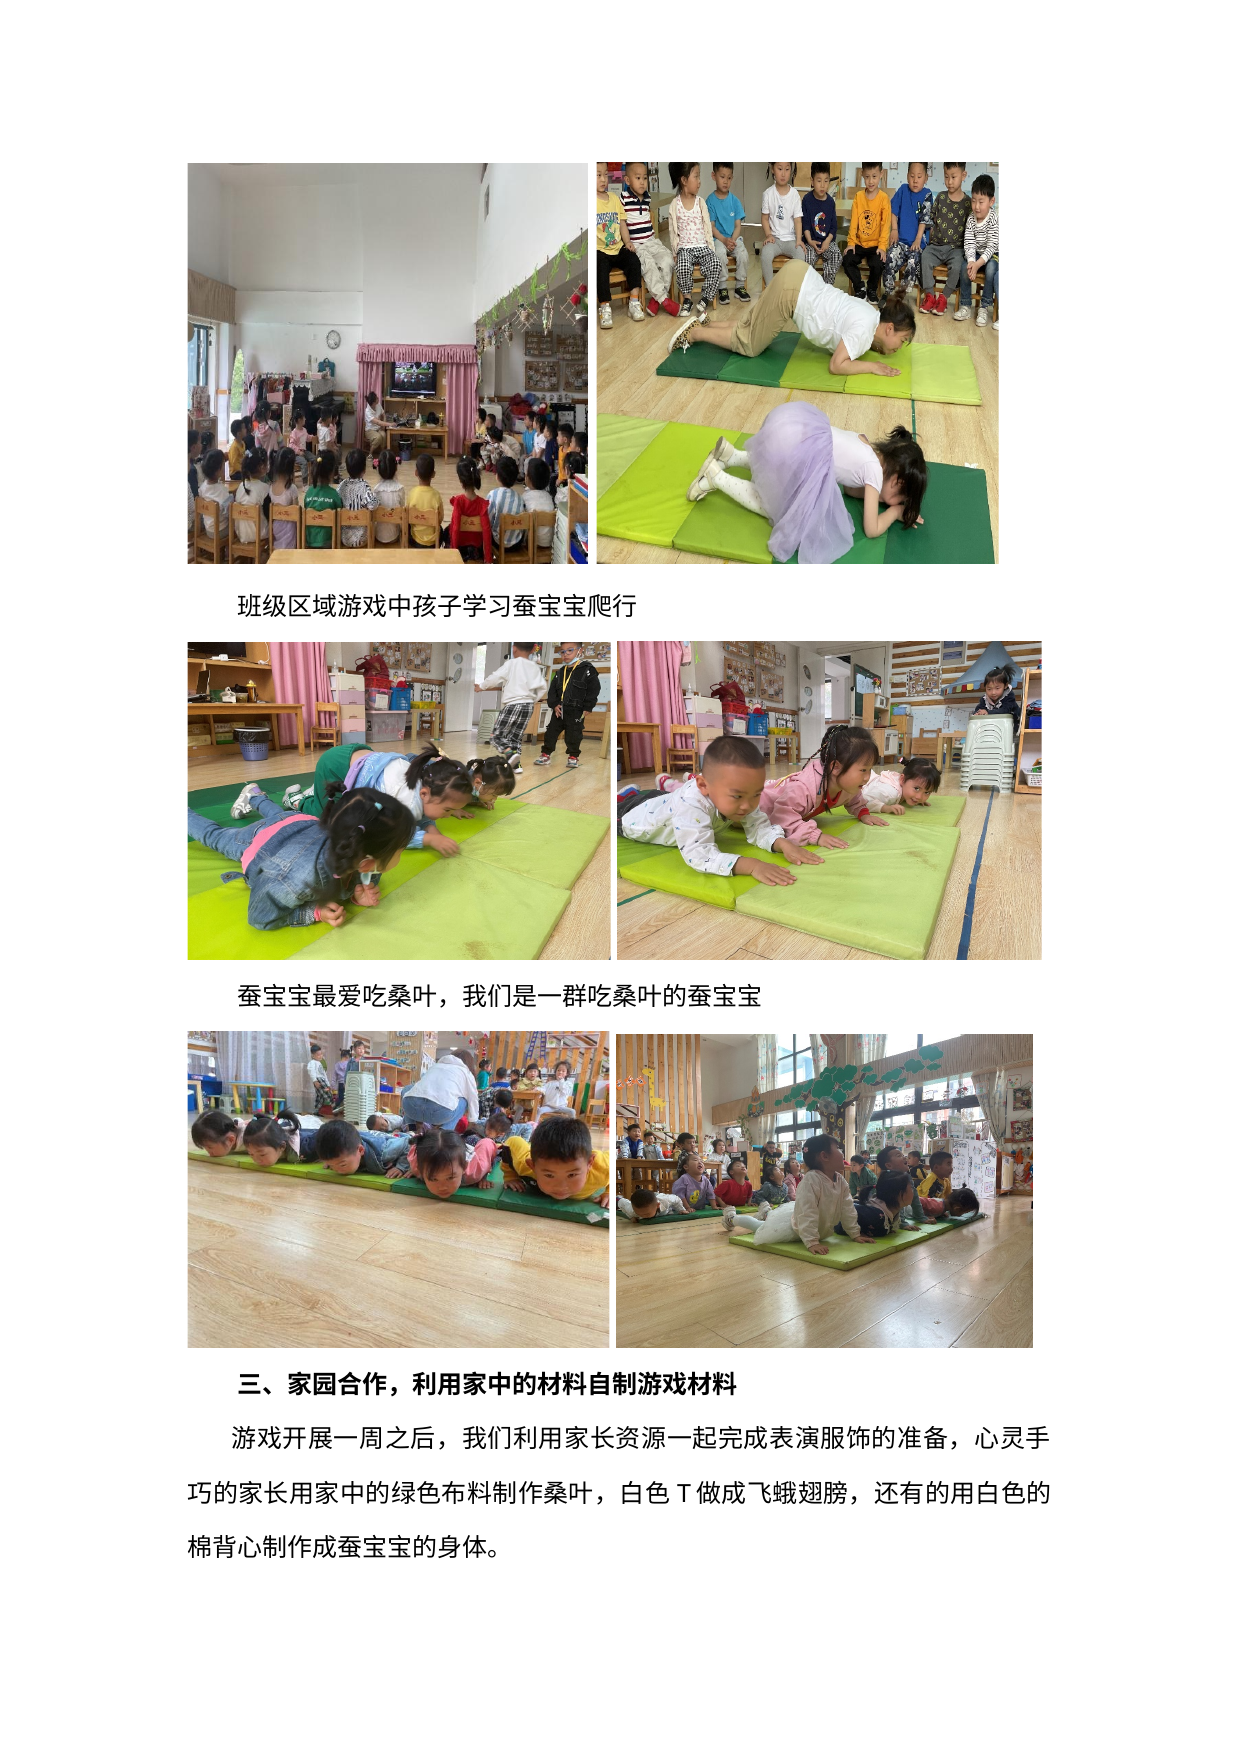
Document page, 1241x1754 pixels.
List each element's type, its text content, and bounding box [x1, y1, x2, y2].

picture [187, 163, 588, 564]
picture [617, 641, 1042, 960]
text 班级区域游戏中孩子学习蚕宝宝爬行 [187, 587, 1053, 623]
text 蚕宝宝最爱吃桑叶，我们是一群吃桑叶的蚕宝宝 [187, 977, 1053, 1013]
picture [596, 162, 999, 564]
text 三、家园合作，利用家中的材料自制游戏材料 [187, 1364, 1053, 1401]
list 游戏开展一周之后，我们利用家长资源一起完成表演服饰的准备，心灵手巧的家长用家中的绿色布料制作桑叶，白色T做成飞蛾翅膀，还有的用白色的棉背心制作成蚕宝宝的身体。 [187, 1419, 1053, 1564]
picture [187, 642, 611, 960]
picture [616, 1034, 1033, 1348]
picture [187, 1031, 610, 1348]
